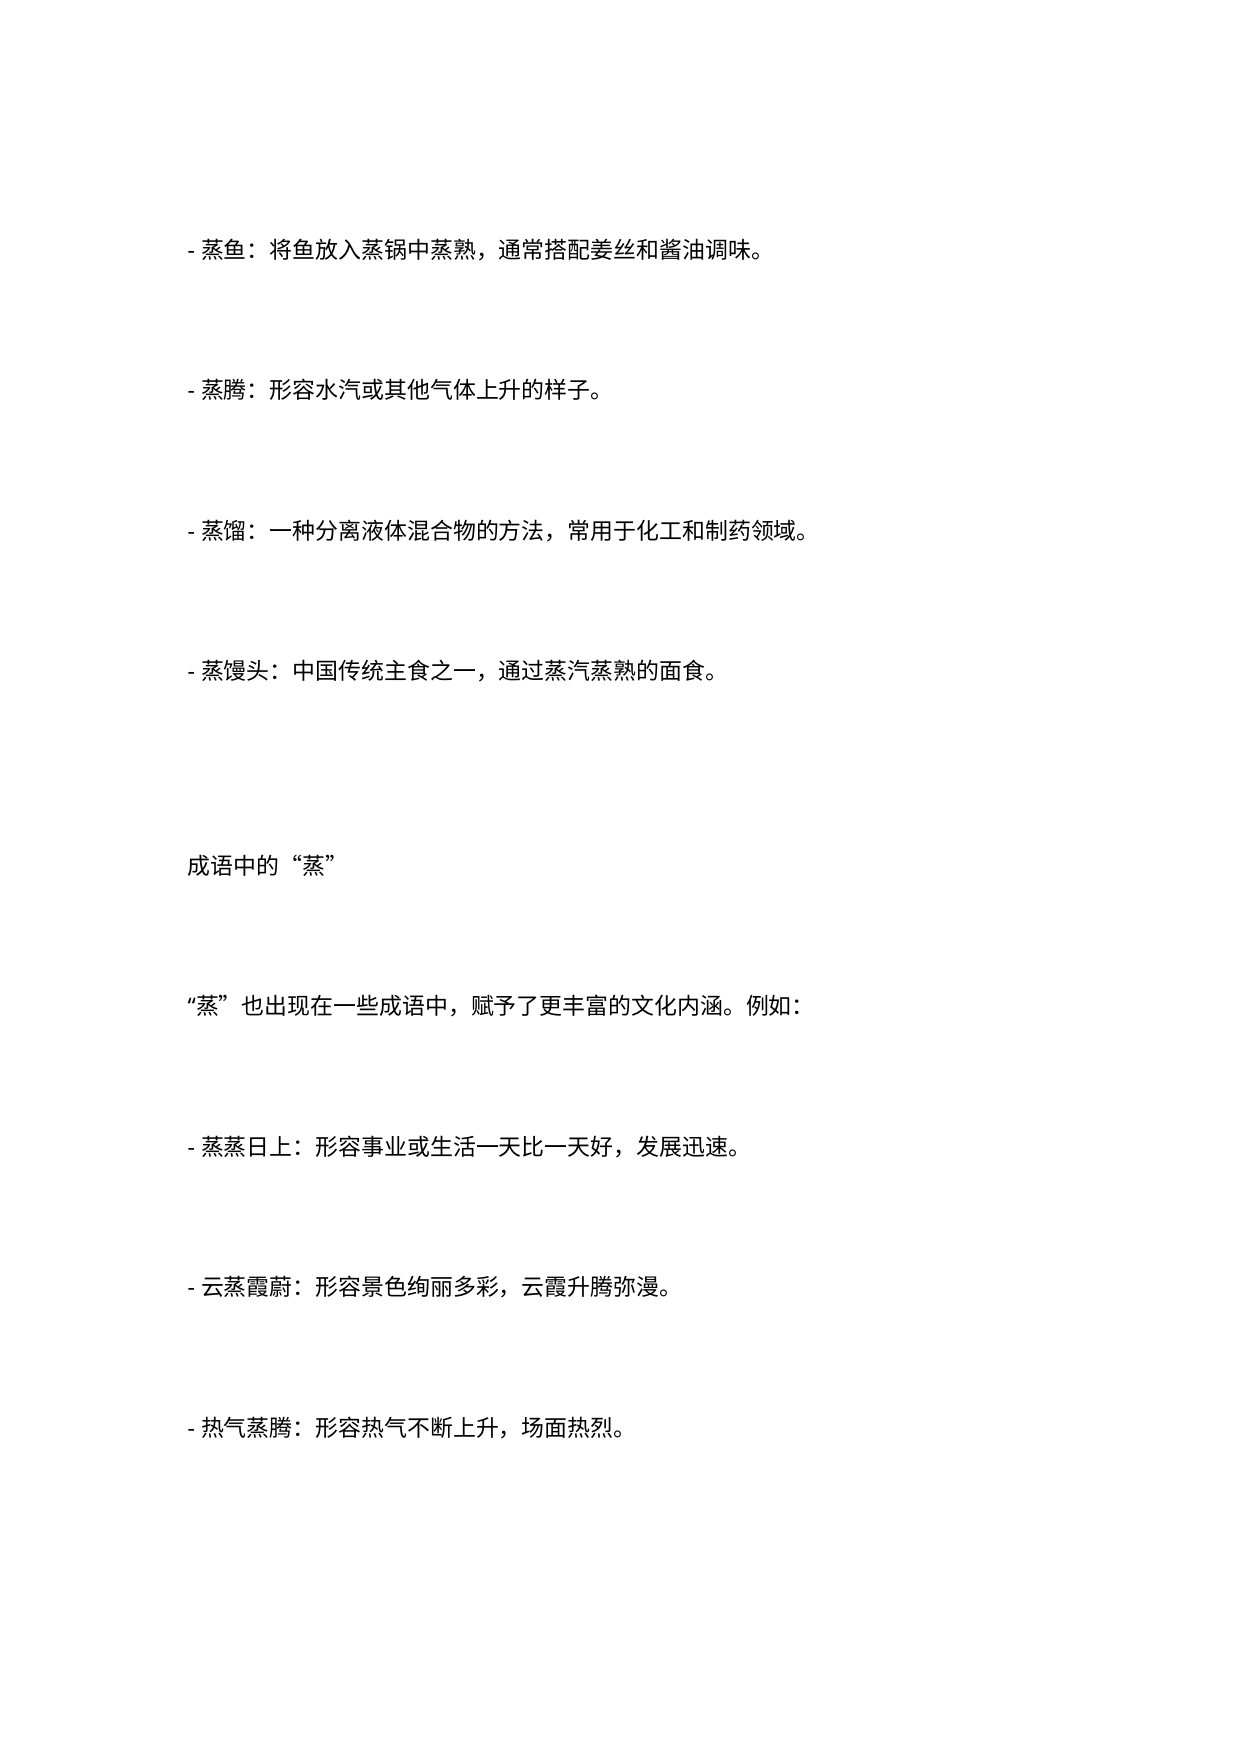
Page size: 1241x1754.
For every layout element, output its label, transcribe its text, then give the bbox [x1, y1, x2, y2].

text - 蒸馏：一种分离液体混合物的方法，常用于化工和制药领域。 [187, 497, 1053, 562]
text - 蒸腾：形容水汽或其他气体上升的样子。 [187, 356, 1053, 421]
text “蒸”也出现在一些成语中，赋予了更丰富的文化内涵。例如： [187, 972, 1053, 1037]
text - 蒸馒头：中国传统主食之一，通过蒸汽蒸熟的面食。 [187, 637, 1053, 702]
text - 蒸蒸日上：形容事业或生活一天比一天好，发展迅速。 [187, 1113, 1053, 1178]
text - 热气蒸腾：形容热气不断上升，场面热烈。 [187, 1394, 1053, 1459]
text - 云蒸霞蔚：形容景色绚丽多彩，云霞升腾弥漫。 [187, 1253, 1053, 1318]
text - 蒸鱼：将鱼放入蒸锅中蒸熟，通常搭配姜丝和酱油调味。 [187, 216, 1053, 281]
text 成语中的“蒸” [187, 832, 1053, 897]
